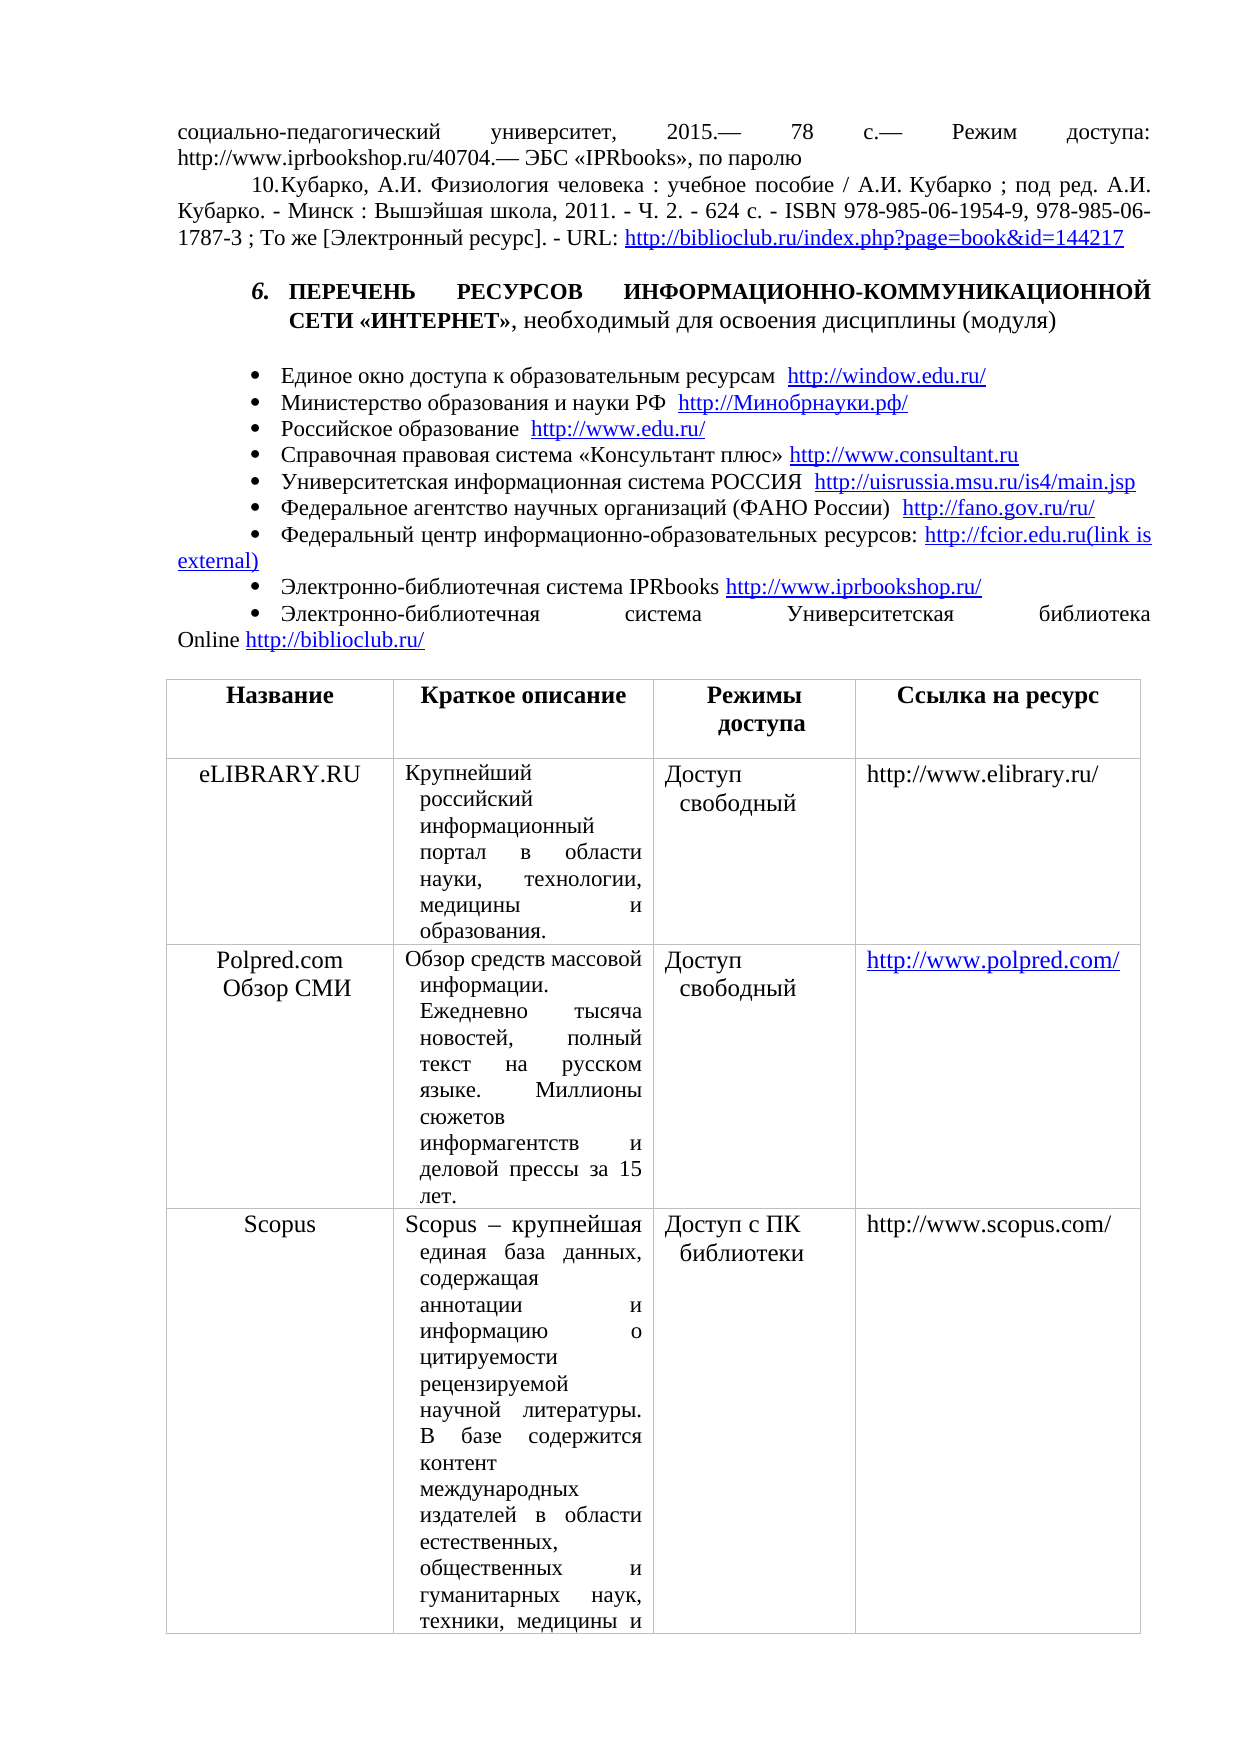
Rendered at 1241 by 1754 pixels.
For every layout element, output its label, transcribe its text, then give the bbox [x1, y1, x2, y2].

list Университетская информационная система РОССИЯ http://uisrussia.msu.ru/is4/main.jsp [177, 468, 1152, 494]
table_cell eLIBRARY.RU [167, 759, 393, 944]
list Российское образование http://www.edu.ru/ [177, 415, 1152, 442]
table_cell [394, 1209, 653, 1633]
table_header Ссылка на ресурс [856, 680, 1140, 758]
table_header Режимы доступа [654, 680, 855, 758]
table_cell Обзор средств массовой информации. Ежедневно тысяча новостей, полный текст на русском языке. Миллионы сюжетов информагентств и деловой прессы за 15 лет. [394, 945, 653, 1208]
table_cell Доступ свободный [654, 945, 855, 1208]
table_header Краткое описание [394, 680, 653, 758]
list Федеральный центр информационно-образовательных ресурсов: http://fcior.edu.ru(link is external) [177, 521, 1152, 573]
table_cell Крупнейший российский информационный портал в области науки, технологии, медицины и образования. [394, 759, 653, 944]
list Федеральное агентство научных организаций (ФАНО России) http://fano.gov.ru/ru/ [177, 494, 1152, 521]
table_cell http://www.polpred.com/ [856, 945, 1140, 1208]
list ПЕРЕЧЕНЬ РЕСУРСОВ ИНФОРМАЦИОННО-КОММУНИКАЦИОННОЙ СЕТИ «ИНТЕРНЕТ», необходимый для освоения дисциплины (модуля) [251, 276, 1152, 334]
table_cell Доступ свободный [654, 759, 855, 944]
table_cell http://www.elibrary.ru/ [856, 759, 1140, 944]
table_cell ​Polpred.com Обзор СМИ [167, 945, 393, 1208]
list Электронно-библиотечная система Университетская библиотека Online http://biblioclub.ru/ [177, 600, 1152, 652]
list Электронно-библиотечная система IPRbooks http://www.iprbookshop.ru/ [177, 573, 1152, 600]
list Справочная правовая система «Консультант плюс» http://www.consultant.ru [177, 442, 1152, 468]
table_header Название [167, 680, 393, 758]
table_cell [856, 1209, 1140, 1633]
list Кубарко, А.И. Физиология человека : учебное пособие / А.И. Кубарко ; под ред. А.И. Кубарко. - Минск : Вышэйшая школа, 2011. - Ч. 2. - 624 с. - ISBN 978-985-06-1954-9, 978-985-06-1787-3 ; То же [Электронный ресурс]. - URL: http://biblioclub.ru/index.php?page=book&id=144217 [177, 171, 1152, 250]
list Министерство образования и науки РФ http://Минобрнауки.рф/ [177, 389, 1152, 415]
table_cell Scopus [167, 1209, 393, 1633]
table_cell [654, 1209, 855, 1633]
list Единое окно доступа к образовательным ресурсам http://window.edu.ru/ [177, 362, 1152, 389]
